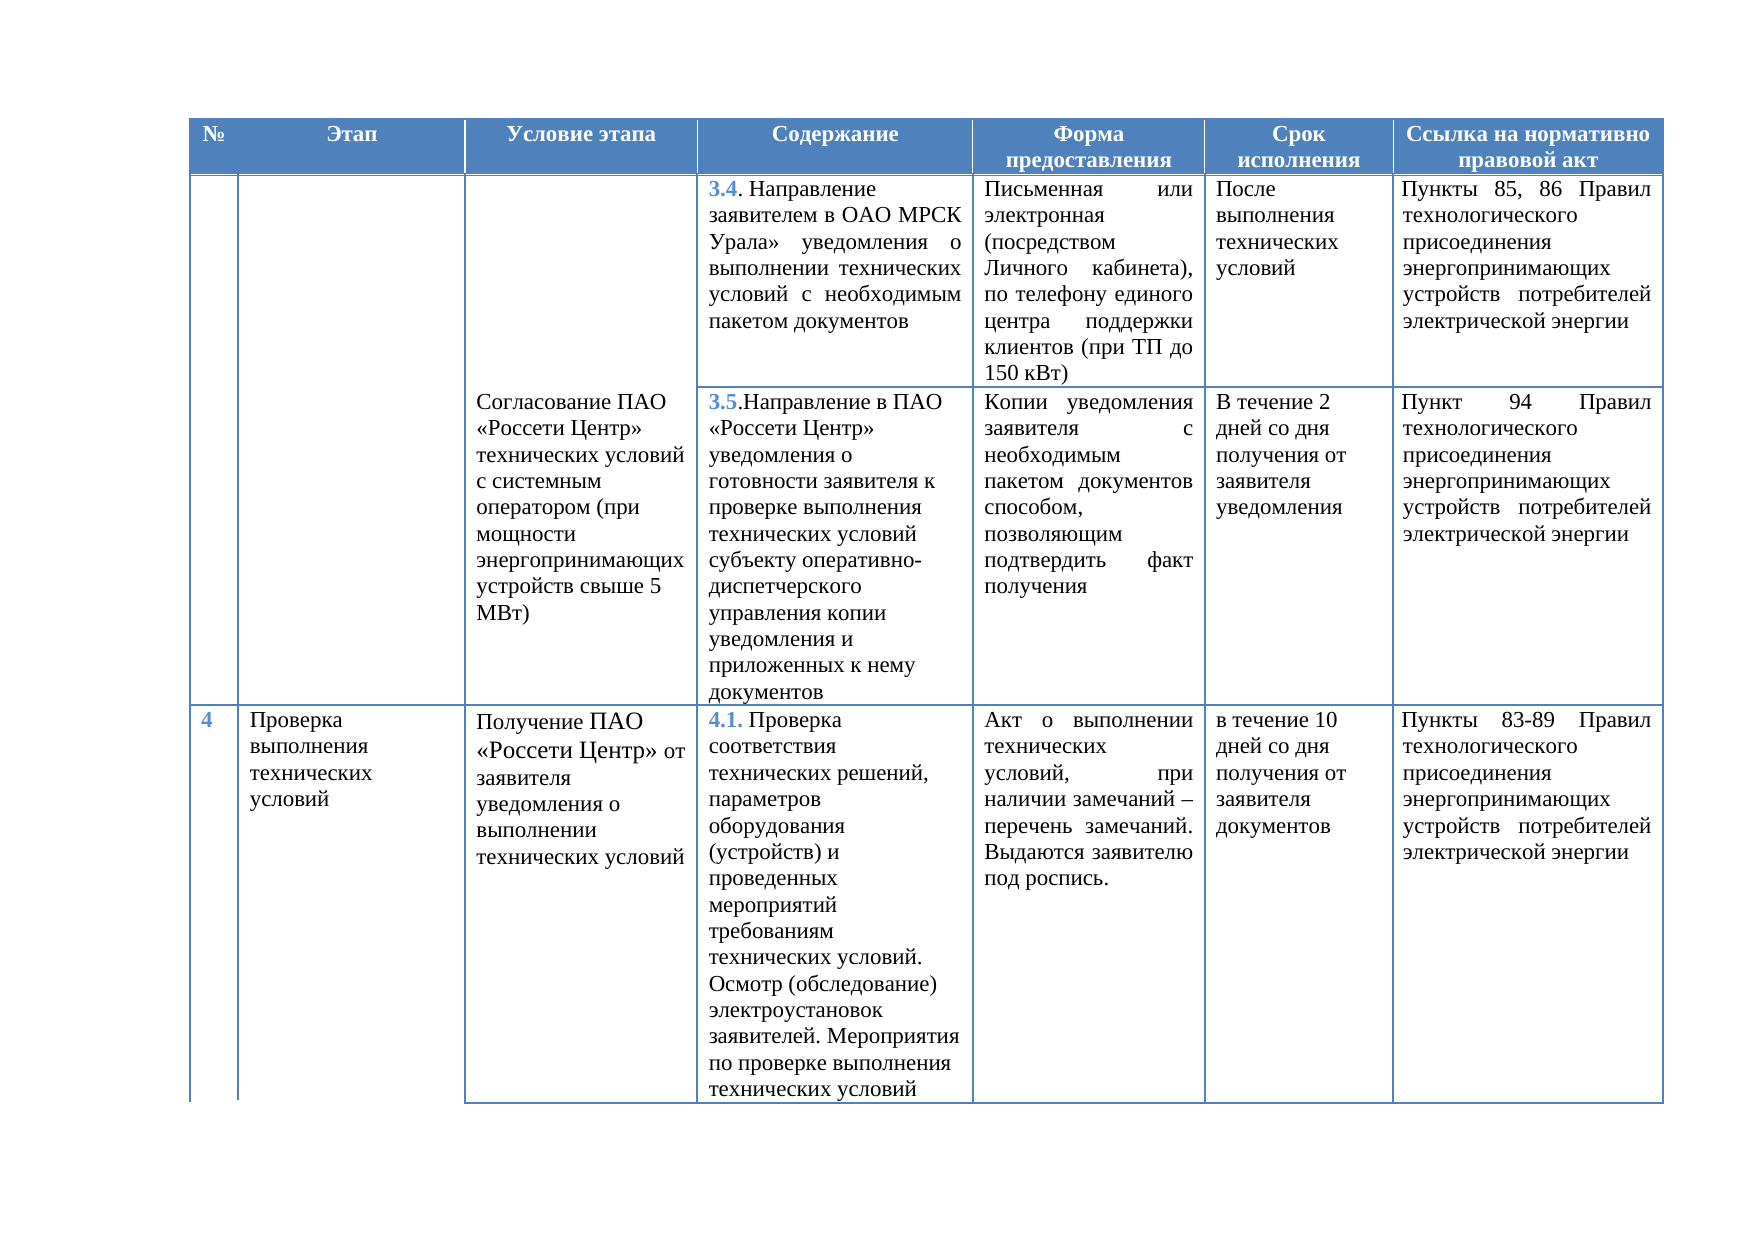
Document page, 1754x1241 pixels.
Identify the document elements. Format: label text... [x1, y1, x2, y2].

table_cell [466, 706, 696, 1102]
table_cell После выполнения технических условий [1206, 176, 1392, 386]
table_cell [974, 706, 1204, 1102]
table_header Условие этапа [466, 120, 697, 173]
table_header Содержание [698, 120, 972, 173]
table_cell 3.4. Направление заявителем в ОАО МРСК Урала» уведомления о выполнении технических условий с необходимым пакетом документов [698, 176, 972, 386]
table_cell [698, 706, 972, 1102]
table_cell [1206, 706, 1392, 1102]
table_header Этап [239, 120, 464, 173]
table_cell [1394, 706, 1662, 1102]
table_cell 4 [191, 706, 238, 1102]
table_header Срок исполнения [1205, 120, 1393, 173]
table_cell Пункты 85, 86 Правил технологического присоединения энергопринимающих устройств потребителей электрической энергии [1394, 176, 1662, 386]
table_cell Письменная или электронная (посредством Личного кабинета), по телефону единого центра поддержки клиентов (при ТП до 150 кВт) [974, 176, 1204, 386]
table_cell Пункт 94 Правил технологического присоединения энергопринимающих устройств потребителей электрической энергии [1394, 388, 1662, 704]
table_cell Согласование ПАО «Россети Центр» технических условий с системным оператором (при мощности энергопринимающих устройств свыше 5 МВт) [466, 386, 696, 704]
table_cell Проверка выполнения технических условий [238, 706, 464, 1102]
table_cell 3.5.Направление в ПАО «Россети Центр» уведомления о готовности заявителя к проверке выполнения технических условий субъекту оперативно-диспетчерского управления копии уведомления и приложенных к нему документов [698, 388, 972, 704]
table_header № [191, 120, 237, 173]
table_cell Копии уведомления заявителя с необходимым пакетом документов способом, позволяющим подтвердить факт получения [974, 388, 1204, 704]
table_header Форма предоставления [973, 120, 1204, 173]
table_cell В течение 2 дней со дня получения от заявителя уведомления [1206, 388, 1392, 704]
table_header Ссылка на нормативно правовой акт [1394, 120, 1662, 173]
